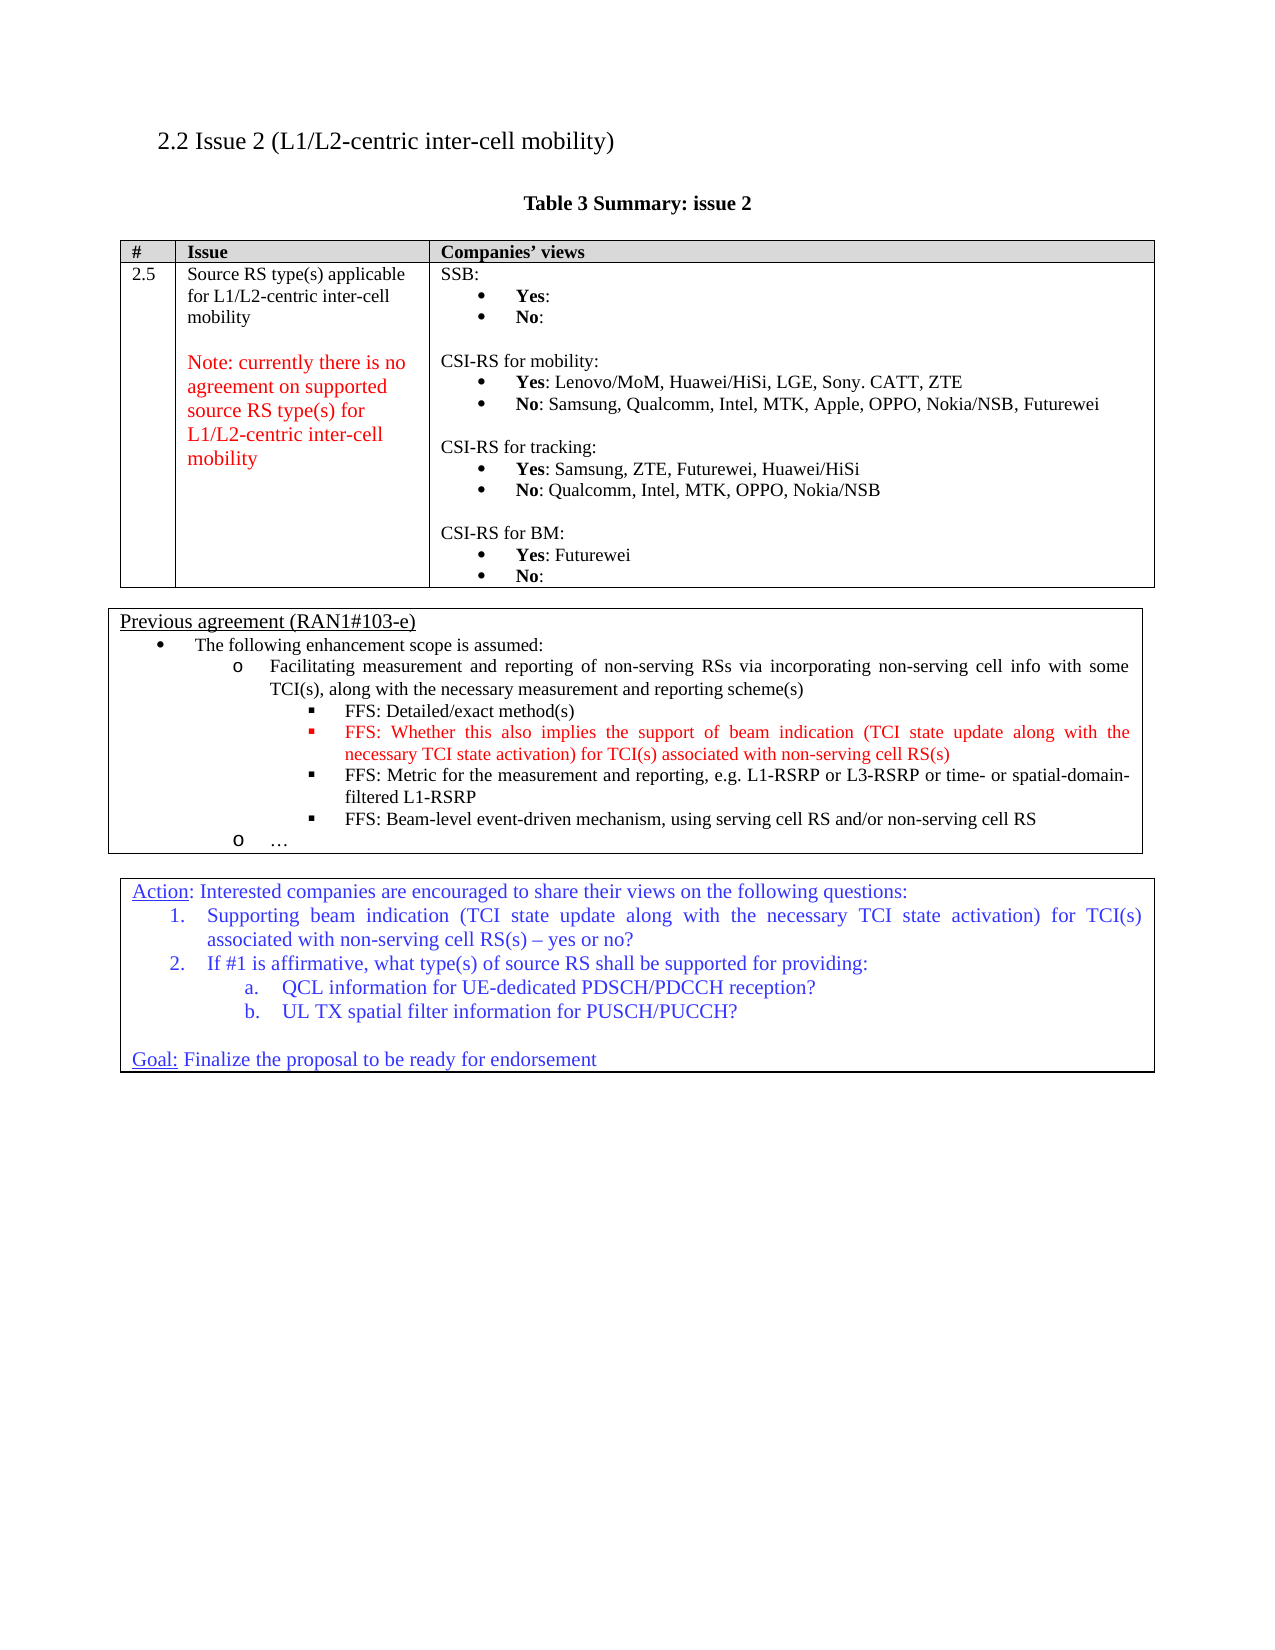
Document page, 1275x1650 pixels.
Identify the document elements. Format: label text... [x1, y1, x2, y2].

table_header # [121, 241, 175, 262]
table_header Previous agreement (RAN1#103-e) The following enhancement scope is assumed: Facilitating measurement and reporting of non-serving RSs via incorporating non-serving cell info with some TCI(s), along with the necessary measurement and reporting scheme(s) FFS: Detailed/exact method(s) FFS: Whether this also implies the support of beam indication (TCI state update along with the necessary TCI state activation) for TCI(s) associated with non-serving cell RS(s) FFS: Metric for the measurement and reporting, e.g. L1-RSRP or L3-RSRP or time- or spatial-domain-filtered L1-RSRP FFS: Beam-level event-driven mechanism, using serving cell RS and/or non-serving cell RS … [109, 609, 1142, 853]
table_header Action: Interested companies are encouraged to share their views on the following questions: Supporting beam indication (TCI state update along with the necessary TCI state activation) for TCI(s) associated with non-serving cell RS(s) – yes or no? If #1 is affirmative, what type(s) of source RS shall be supported for providing: QCL information for UE-dedicated PDSCH/PDCCH reception? UL TX spatial filter information for PUSCH/PUCCH? Goal: Finalize the proposal to be ready for endorsement [121, 879, 1154, 1071]
subtitle Issue 2 (L1/L2-centric inter-cell mobility) [157, 122, 1155, 159]
table_cell SSB: Yes: No: CSI-RS for mobility: Yes: Lenovo/MoM, Huawei/HiSi, LGE, Sony. CATT, ZTE No: Samsung, Qualcomm, Intel, MTK, Apple, OPPO, Nokia/NSB, Futurewei CSI-RS for tracking: Yes: Samsung, ZTE, Futurewei, Huawei/HiSi No: Qualcomm, Intel, MTK, OPPO, Nokia/NSB CSI-RS for BM: Yes: Futurewei No: [430, 263, 1154, 587]
text Table 3 Summary: issue 2 [120, 184, 1155, 222]
table_cell 2.5 [121, 263, 175, 587]
table_cell Source RS type(s) applicable for L1/L2-centric inter-cell mobility Note: currently there is no agreement on supported source RS type(s) for L1/L2-centric inter-cell mobility [176, 263, 429, 587]
table_header Issue [176, 241, 429, 262]
table_header Companies’ views [430, 241, 1154, 262]
